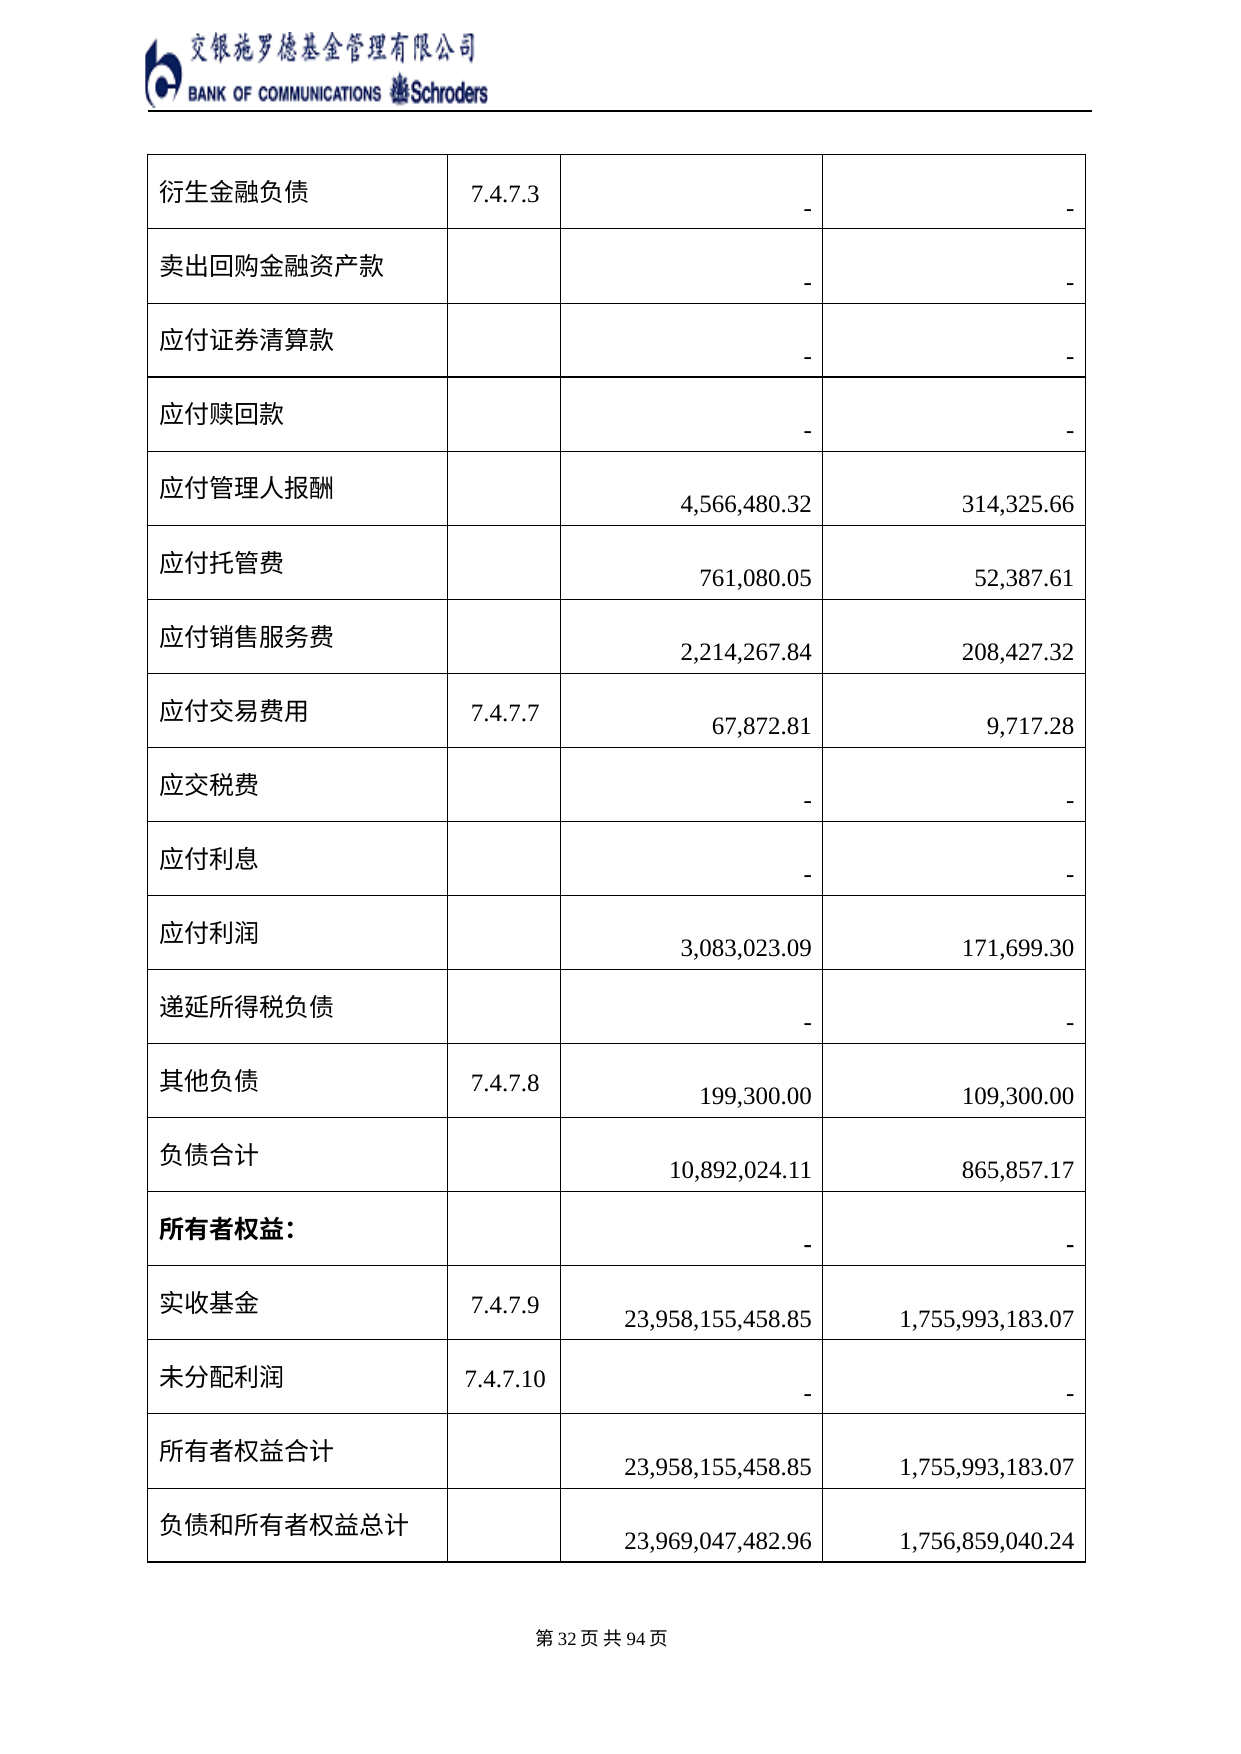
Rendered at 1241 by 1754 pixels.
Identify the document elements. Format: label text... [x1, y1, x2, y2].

table_cell 所有者权益： [148, 1192, 447, 1265]
table_cell [448, 1414, 560, 1487]
table_cell - [561, 822, 822, 895]
table_cell [448, 748, 560, 821]
table_cell [448, 970, 560, 1043]
table_cell 52,387.61 [823, 526, 1085, 599]
table_cell 其他负债 [148, 1044, 447, 1117]
table_cell [448, 229, 560, 302]
table_cell - [823, 822, 1085, 895]
table_cell [448, 1192, 560, 1265]
table_cell 1,755,993,183.07 [823, 1266, 1085, 1339]
table_cell 应交税费 [148, 748, 447, 821]
table_cell 7.4.7.3 [448, 155, 560, 228]
table_cell 应付赎回款 [148, 378, 447, 451]
table_cell 23,958,155,458.85 [561, 1266, 822, 1339]
table_cell - [823, 304, 1085, 376]
table_cell 未分配利润 [148, 1340, 447, 1413]
table_cell 递延所得税负债 [148, 970, 447, 1043]
table_cell 负债和所有者权益总计 [148, 1489, 447, 1561]
table_cell 171,699.30 [823, 896, 1085, 969]
table_cell 应付证券清算款 [148, 304, 447, 376]
table_cell 实收基金 [148, 1266, 447, 1339]
table_cell 23,969,047,482.96 [561, 1489, 822, 1561]
table_cell [448, 526, 560, 599]
table_cell [448, 1489, 560, 1561]
table_cell 应付利息 [148, 822, 447, 895]
table_cell - [561, 748, 822, 821]
table_cell 109,300.00 [823, 1044, 1085, 1117]
table_cell 应付交易费用 [148, 674, 447, 747]
table_cell 67,872.81 [561, 674, 822, 747]
table_cell - [823, 1340, 1085, 1413]
table_cell [448, 822, 560, 895]
table_cell 应付利润 [148, 896, 447, 969]
table_cell 865,857.17 [823, 1118, 1085, 1191]
table_cell 2,214,267.84 [561, 600, 822, 673]
table_cell 199,300.00 [561, 1044, 822, 1117]
table_cell - [823, 970, 1085, 1043]
table_cell 10,892,024.11 [561, 1118, 822, 1191]
table_cell - [561, 1340, 822, 1413]
table_cell 208,427.32 [823, 600, 1085, 673]
table_cell 应付管理人报酬 [148, 452, 447, 524]
table_cell [448, 896, 560, 969]
table_cell 应付托管费 [148, 526, 447, 599]
table_cell 9,717.28 [823, 674, 1085, 747]
table_cell [448, 600, 560, 673]
table_cell 7.4.7.8 [448, 1044, 560, 1117]
table_cell - [561, 229, 822, 302]
picture [145, 32, 488, 108]
table_cell 卖出回购金融资产款 [148, 229, 447, 302]
table_cell 7.4.7.7 [448, 674, 560, 747]
table_cell 761,080.05 [561, 526, 822, 599]
table_cell - [561, 155, 822, 228]
table_cell 314,325.66 [823, 452, 1085, 524]
table_cell 4,566,480.32 [561, 452, 822, 524]
table_cell - [823, 748, 1085, 821]
table_cell [448, 304, 560, 376]
table_cell 衍生金融负债 [148, 155, 447, 228]
table_cell - [823, 378, 1085, 451]
table_cell - [561, 1192, 822, 1265]
table_cell 7.4.7.9 [448, 1266, 560, 1339]
table_cell - [561, 378, 822, 451]
table_cell 所有者权益合计 [148, 1414, 447, 1487]
table_cell [448, 378, 560, 451]
table_cell 应付销售服务费 [148, 600, 447, 673]
table_cell 1,756,859,040.24 [823, 1489, 1085, 1561]
table_cell [448, 452, 560, 524]
table_cell 7.4.7.10 [448, 1340, 560, 1413]
table_cell - [561, 970, 822, 1043]
table_cell - [561, 304, 822, 376]
table_cell - [823, 1192, 1085, 1265]
table_cell - [823, 155, 1085, 228]
table_cell [448, 1118, 560, 1191]
table_cell - [823, 229, 1085, 302]
table_cell 负债合计 [148, 1118, 447, 1191]
table_cell 1,755,993,183.07 [823, 1414, 1085, 1487]
table_cell 3,083,023.09 [561, 896, 822, 969]
table_cell 23,958,155,458.85 [561, 1414, 822, 1487]
